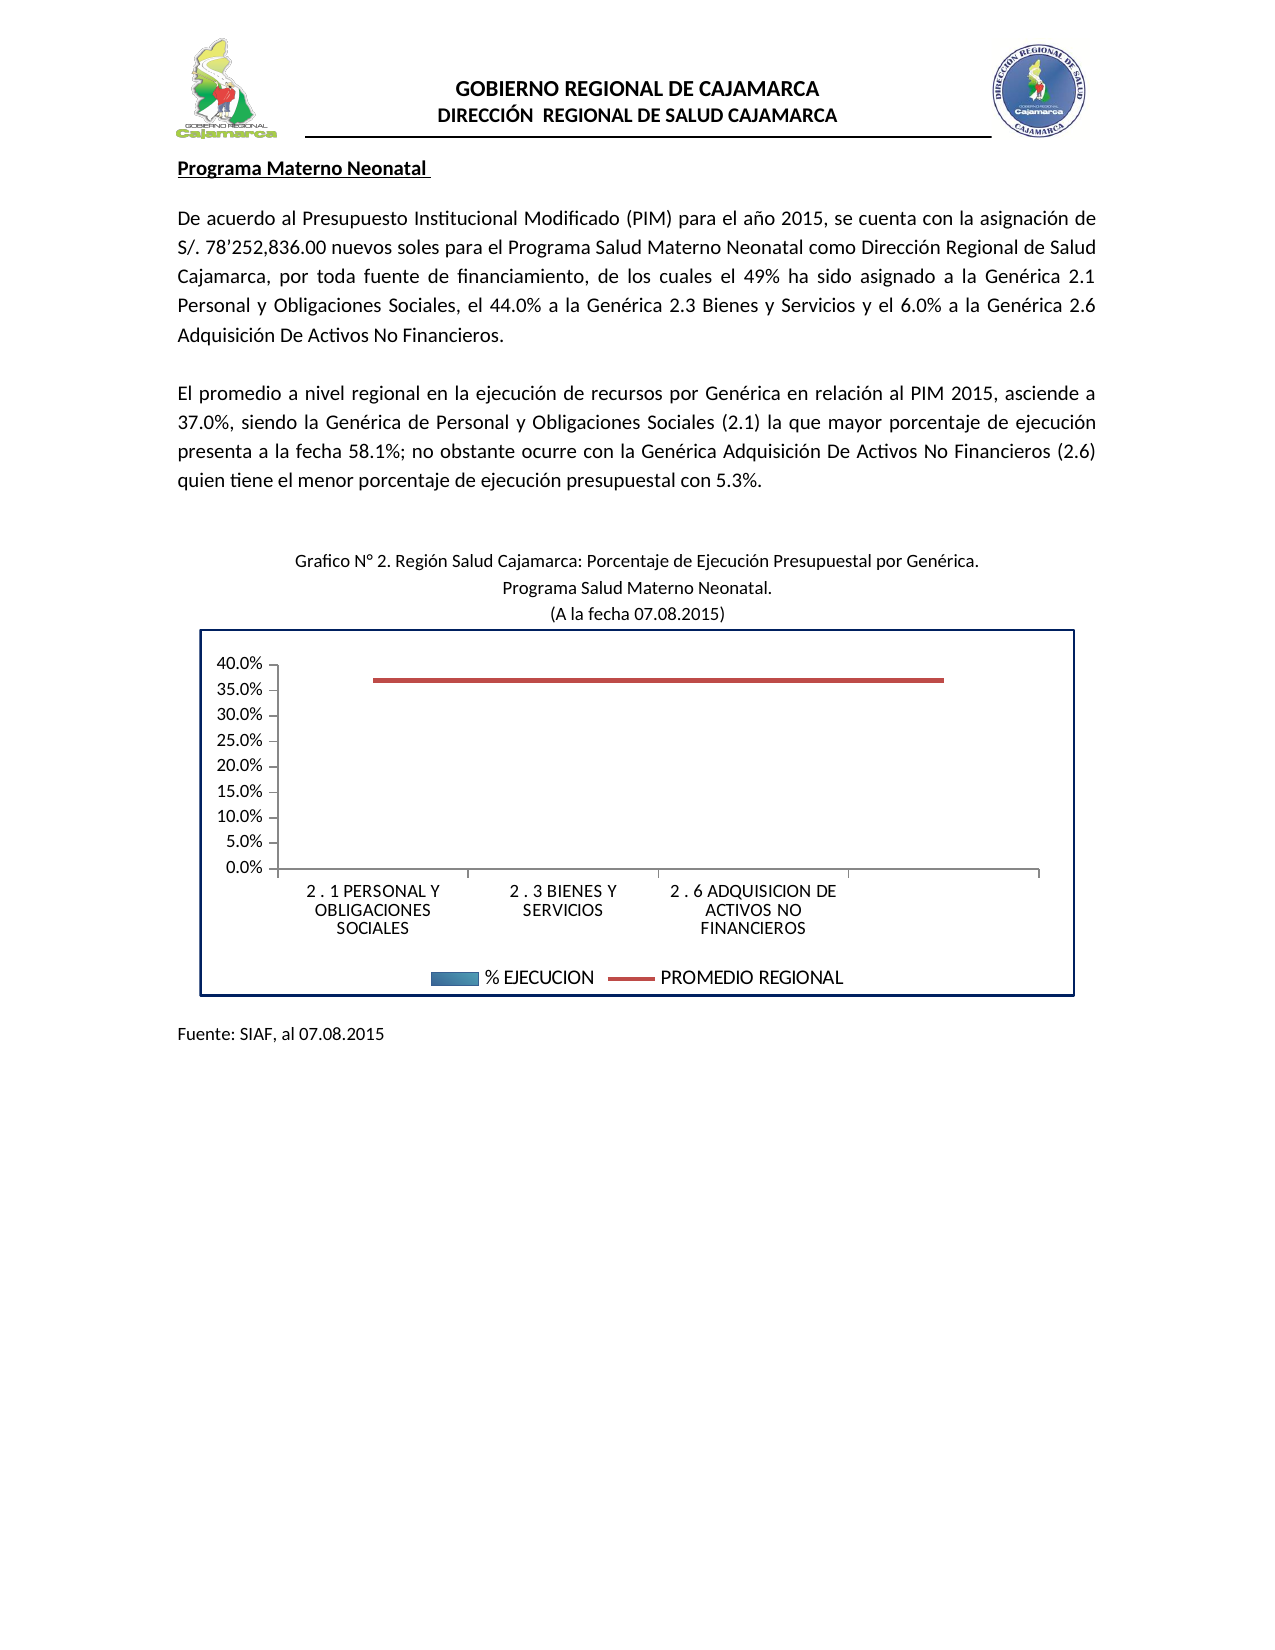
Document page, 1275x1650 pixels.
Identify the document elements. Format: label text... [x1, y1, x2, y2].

text De acuerdo al Presupuesto Institucional Modificado (PIM) para el año 2015, se cuenta con la asignación de S/. 78’252,836.00 nuevos soles para el Programa Salud Materno Neonatal como Dirección Regional de Salud Cajamarca, por toda fuente de financiamiento, de los cuales el 49% ha sido asignado a la Genérica 2.1 Personal y Obligaciones Sociales, el 44.0% a la Genérica 2.3 Bienes y Servicios y el 6.0% a la Genérica 2.6 Adquisición De Activos No Financieros. [177, 205, 1098, 347]
picture [991, 38, 1091, 140]
text Programa Salud Materno Neonatal. [177, 576, 1098, 599]
picture [176, 38, 277, 139]
text Grafico N° 2. Región Salud Cajamarca: Porcentaje de Ejecución Presupuestal por Genérica. [177, 549, 1098, 572]
text El promedio a nivel regional en la ejecución de recursos por Genérica en relación al PIM 2015, asciende a 37.0%, siendo la Genérica de Personal y Obligaciones Sociales (2.1) la que mayor porcentaje de ejecución presenta a la fecha 58.1%; no obstante ocurre con la Genérica Adquisición De Activos No Financieros (2.6) quien tiene el menor porcentaje de ejecución presupuestal con 5.3%. [177, 380, 1098, 493]
text (A la fecha 07.08.2015) [177, 602, 1098, 625]
text Fuente: SIAF, al 07.08.2015 [177, 1022, 1098, 1044]
text Programa Materno Neonatal [177, 155, 1098, 181]
